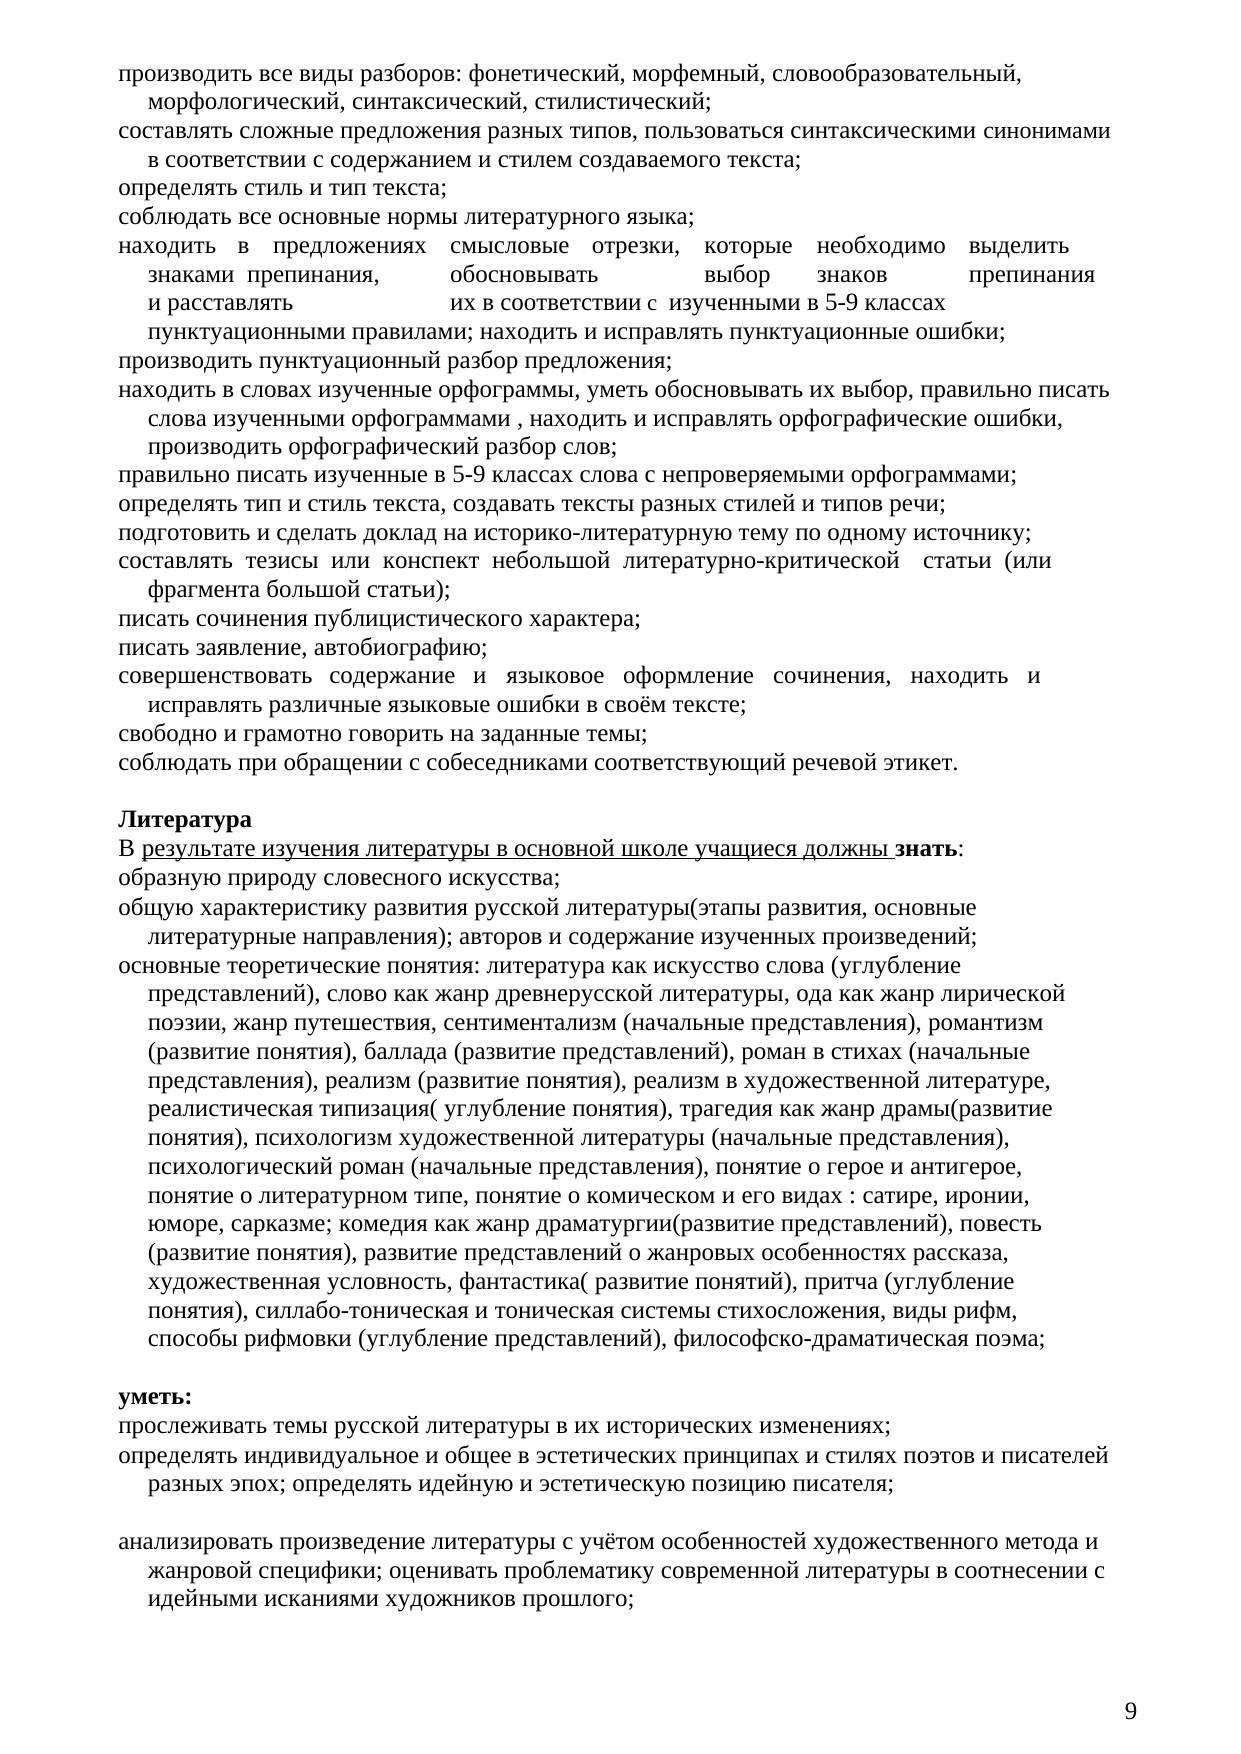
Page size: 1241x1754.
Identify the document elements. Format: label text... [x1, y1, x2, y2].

text анализировать произведение литературы с учётом особенностей художественного метода и жанровой специфики; оценивать проблематику современной литературы в соотнесении с идейными исканиями художников прошлого; [118, 1526, 1112, 1612]
text соблюдать при обращении с собеседниками соответствующий речевой этикет. [118, 747, 1112, 776]
text производить пунктуационный разбор предложения; [118, 345, 1112, 374]
text правильно писать изученные в 5-9 классах слова с непроверяемыми орфограммами; [118, 460, 1112, 488]
text уметь: [118, 1381, 1112, 1410]
text Литература [118, 804, 1112, 833]
text составлять сложные предложения разных типов, пользоваться синтаксическими синонимами в соответствии с содержанием и стилем создаваемого текста; [118, 115, 1112, 172]
text образную природу словесного искусства; [118, 862, 1112, 891]
list результате изучения литературы в основной школе учащиеся должны знать: [118, 834, 1112, 862]
text писать сочинения публицистического характера; [118, 603, 1112, 632]
text свободно и грамотно говорить на заданные темы; [118, 718, 1112, 747]
text определять стиль и тип текста; [118, 172, 1112, 201]
text находить в предложениях смысловые отрезки, которые необходимо выделить знаками препинания, обосновывать выбор знаков препинания и расставлять их в соответствии с изученными в 5-9 классах пунктуационными правилами; находить и исправлять пунктуационные ошибки; [118, 230, 1112, 345]
text основные теоретические понятия: литература как искусство слова (углубление представлений), слово как жанр древнерусской литературы, ода как жанр лирической поэзии, жанр путешествия, сентиментализм (начальные представления), романтизм (развитие понятия), баллада (развитие представлений), роман в стихах (начальные представления), реализм (развитие понятия), реализм в художественной литературе, реалистическая типизация( углубление понятия), трагедия как жанр драмы(развитие понятия), психологизм художественной литературы (начальные представления), психологический роман (начальные представления), понятие о герое и антигерое, понятие о литературном типе, понятие о комическом и его видах : сатире, иронии, юморе, сарказме; комедия как жанр драматургии(развитие представлений), повесть (развитие понятия), развитие представлений о жанровых особенностях рассказа, художественная условность, фантастика( развитие понятий), притча (углубление понятия), силлабо-тоническая и тоническая системы стихосложения, виды рифм, способы рифмовки (углубление представлений), философско-драматическая поэма; [118, 950, 1112, 1352]
text составлять тезисы или конспект небольшой литературно-критической статьи (или фрагмента большой статьи); [118, 546, 1112, 603]
text соблюдать все основные нормы литературного языка; [118, 201, 1112, 230]
text общую характеристику развития русской литературы(этапы развития, основные литературные направления); авторов и содержание изученных произведений; [118, 892, 1112, 950]
text прослеживать темы русской литературы в их исторических изменениях; [118, 1410, 1112, 1438]
text писать заявление, автобиографию; [118, 632, 1112, 661]
text определять индивидуальное и общее в эстетических принципах и стилях поэтов и писателей разных эпох; определять идейную и эстетическую позицию писателя; [118, 1440, 1112, 1497]
text определять тип и стиль текста, создавать тексты разных стилей и типов речи; [118, 488, 1112, 517]
text производить все виды разборов: фонетический, морфемный, словообразовательный, морфологический, синтаксический, стилистический; [118, 59, 1112, 115]
text подготовить и сделать доклад на историко-литературную тему по одному источнику; [118, 517, 1112, 546]
text находить в словах изученные орфограммы, уметь обосновывать их выбор, правильно писать слова изученными орфограммами , находить и исправлять орфографические ошибки, производить орфографический разбор слов; [118, 374, 1112, 460]
text совершенствовать содержание и языковое оформление сочинения, находить и исправлять различные языковые ошибки в своём тексте; [118, 661, 1112, 718]
